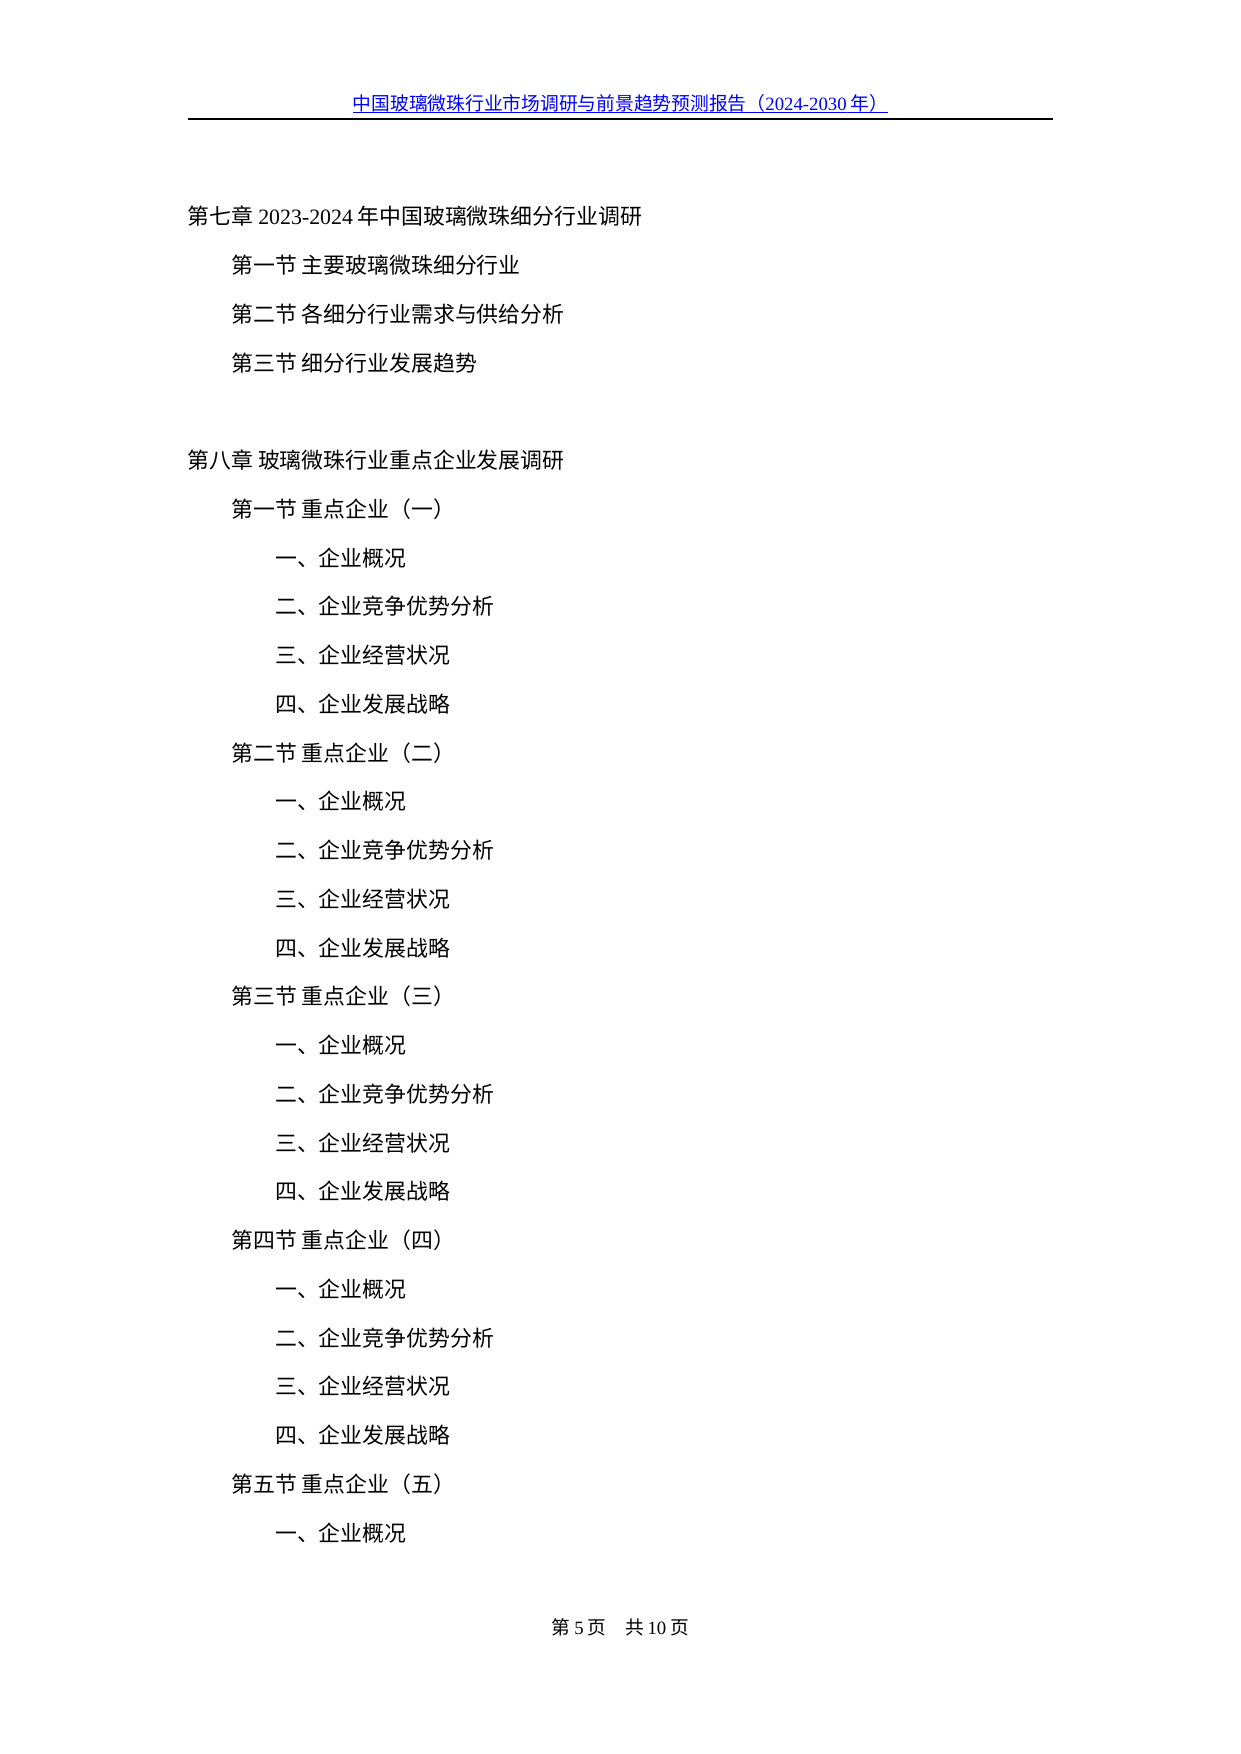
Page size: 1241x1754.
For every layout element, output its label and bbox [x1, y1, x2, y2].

text [187, 150, 1053, 1548]
